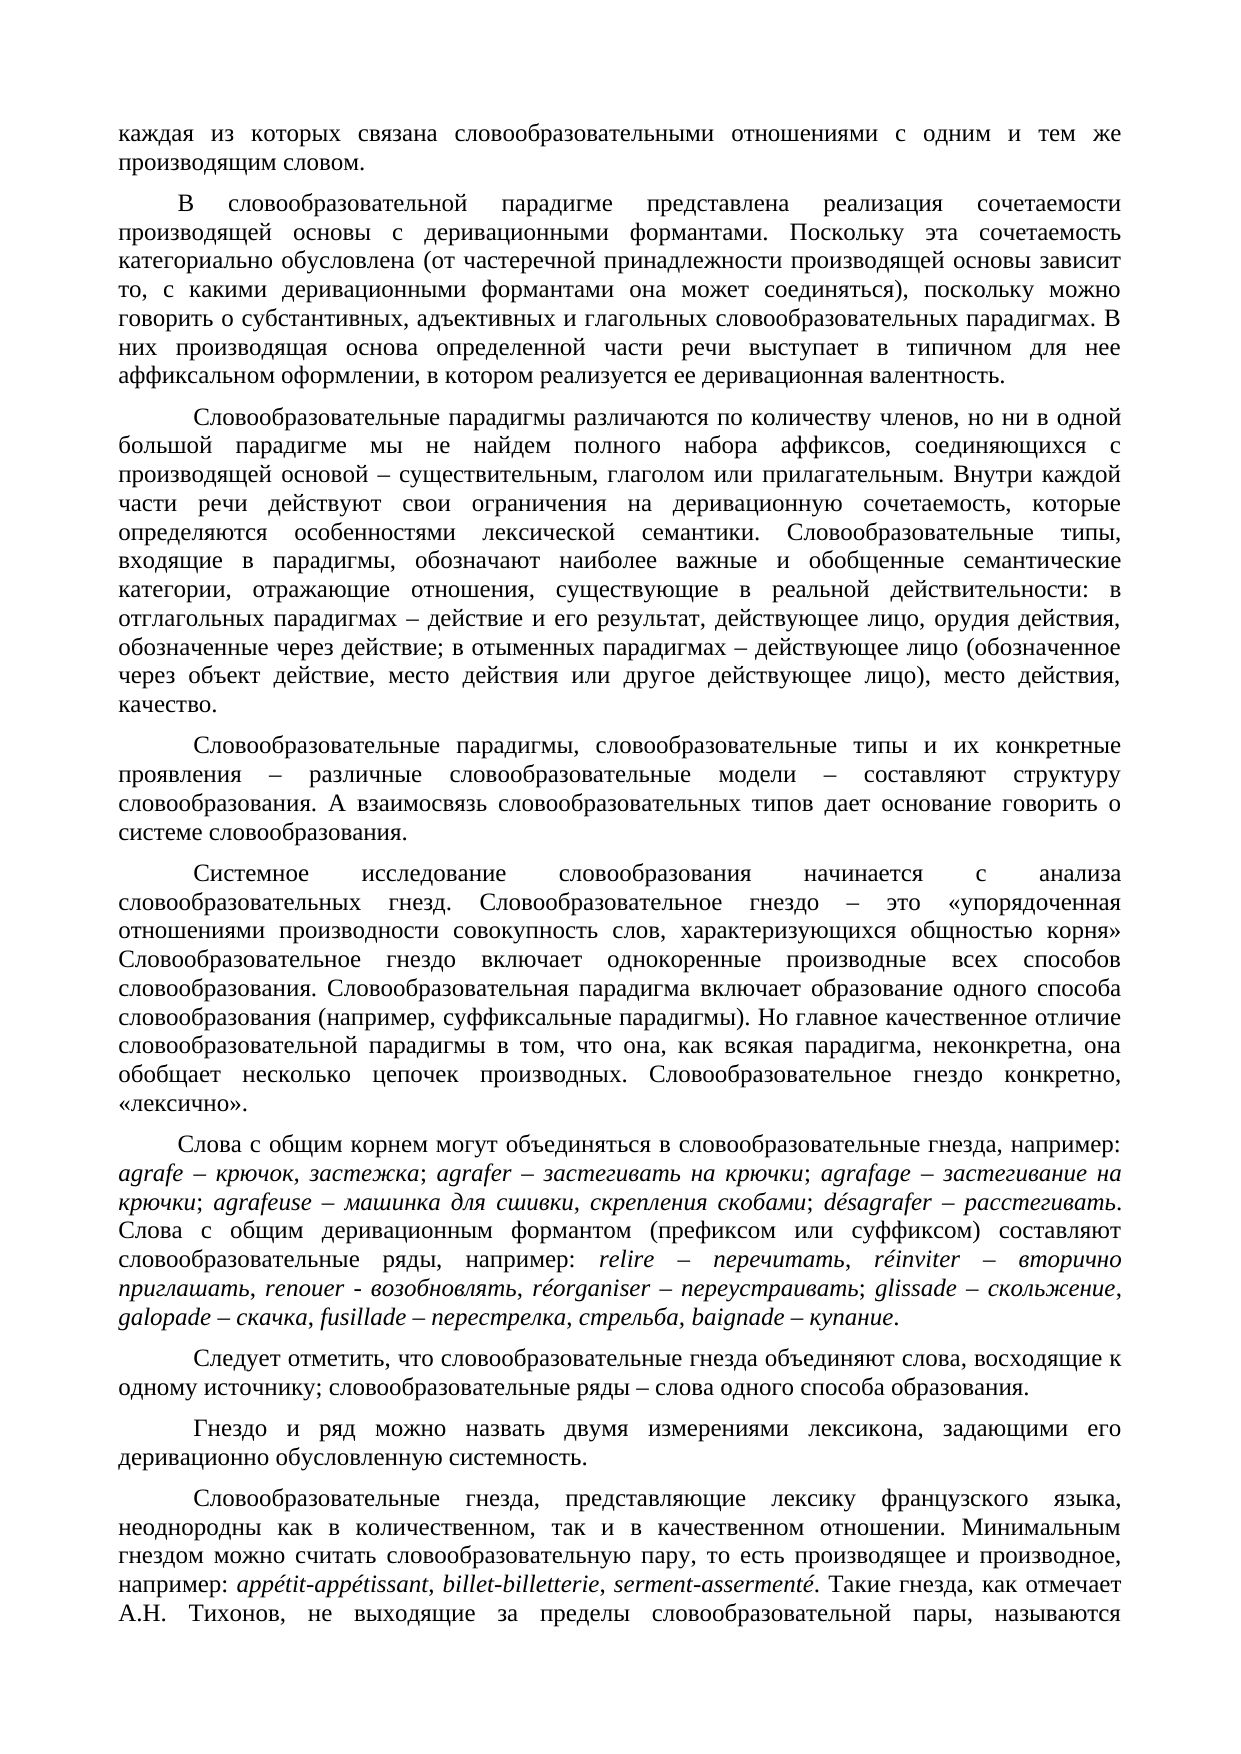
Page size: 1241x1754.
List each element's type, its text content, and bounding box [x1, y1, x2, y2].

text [118, 1483, 1122, 1627]
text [118, 118, 1122, 176]
text Слова с общим корнем могут объединяться в словообразовательные гнезда, например: agrafe – крючок, застежка; agrafer – застегивать на крючки; agrafage – застегивание на крючки; agrafeuse – машинка для сшивки, скрепления скобами; désagrafer – расстегивать. Слова с общим деривационным формантом (префиксом или суффиксом) составляют словообразовательные ряды, например: relire – перечитать, réinviter – вторично приглашать, renouer - возобновлять, réorganiser – переустраивать; glissade – скольжение, galopade – скачка, fusillade – перестрелка, стрельба, baignade – купание. [118, 1129, 1122, 1331]
text Системное исследование словообразования начинается с анализа словообразовательных гнезд. Словообразовательное гнездо – это «упорядоченная отношениями производности совокупность слов, характеризующихся общностью корня» Словообразовательное гнездо включает однокоренные производные всех способов словообразования. Словообразовательная парадигма включает образование одного способа словообразования (например, суффиксальные парадигмы). Но главное качественное отличие словообразовательной парадигмы в том, что она, как всякая парадигма, неконкретна, она обобщает несколько цепочек производных. Словообразовательное гнездо конкретно, «лексично». [118, 858, 1122, 1117]
text В словообразовательной парадигме представлена реализация сочетаемости производящей основы с деривационными формантами. Поскольку эта сочетаемость категориально обусловлена (от частеречной принадлежности производящей основы зависит то, с какими деривационными формантами она может соединяться), поскольку можно говорить о субстантивных, адъективных и глагольных словообразовательных парадигмах. В них производящая основа определенной части речи выступает в типичном для нее аффиксальном оформлении, в котором реализуется ее деривационная валентность. [118, 188, 1122, 389]
text Словообразовательные парадигмы различаются по количеству членов, но ни в одной большой парадигме мы не найдем полного набора аффиксов, соединяющихся с производящей основой – существительным, глаголом или прилагательным. Внутри каждой части речи действуют свои ограничения на деривационную сочетаемость, которые определяются особенностями лексической семантики. Словообразовательные типы, входящие в парадигмы, обозначают наиболее важные и обобщенные семантические категории, отражающие отношения, существующие в реальной действительности: в отглагольных парадигмах – действие и его результат, действующее лицо, орудия действия, обозначенные через действие; в отыменных парадигмах – действующее лицо (обозначенное через объект действие, место действия или другое действующее лицо), место действия, качество. [118, 402, 1122, 718]
text Словообразовательные парадигмы, словообразовательные типы и их конкретные проявления – различные словообразовательные модели – составляют структуру словообразования. А взаимосвязь словообразовательных типов дает основание говорить о системе словообразования. [118, 731, 1122, 846]
text Следует отметить, что словообразовательные гнезда объединяют слова, восходящие к одному источнику; словообразовательные ряды – слова одного способа образования. [118, 1343, 1122, 1401]
text Гнездо и ряд можно назвать двумя измерениями лексикона, задающими его деривационно обусловленную системность. [118, 1413, 1122, 1471]
